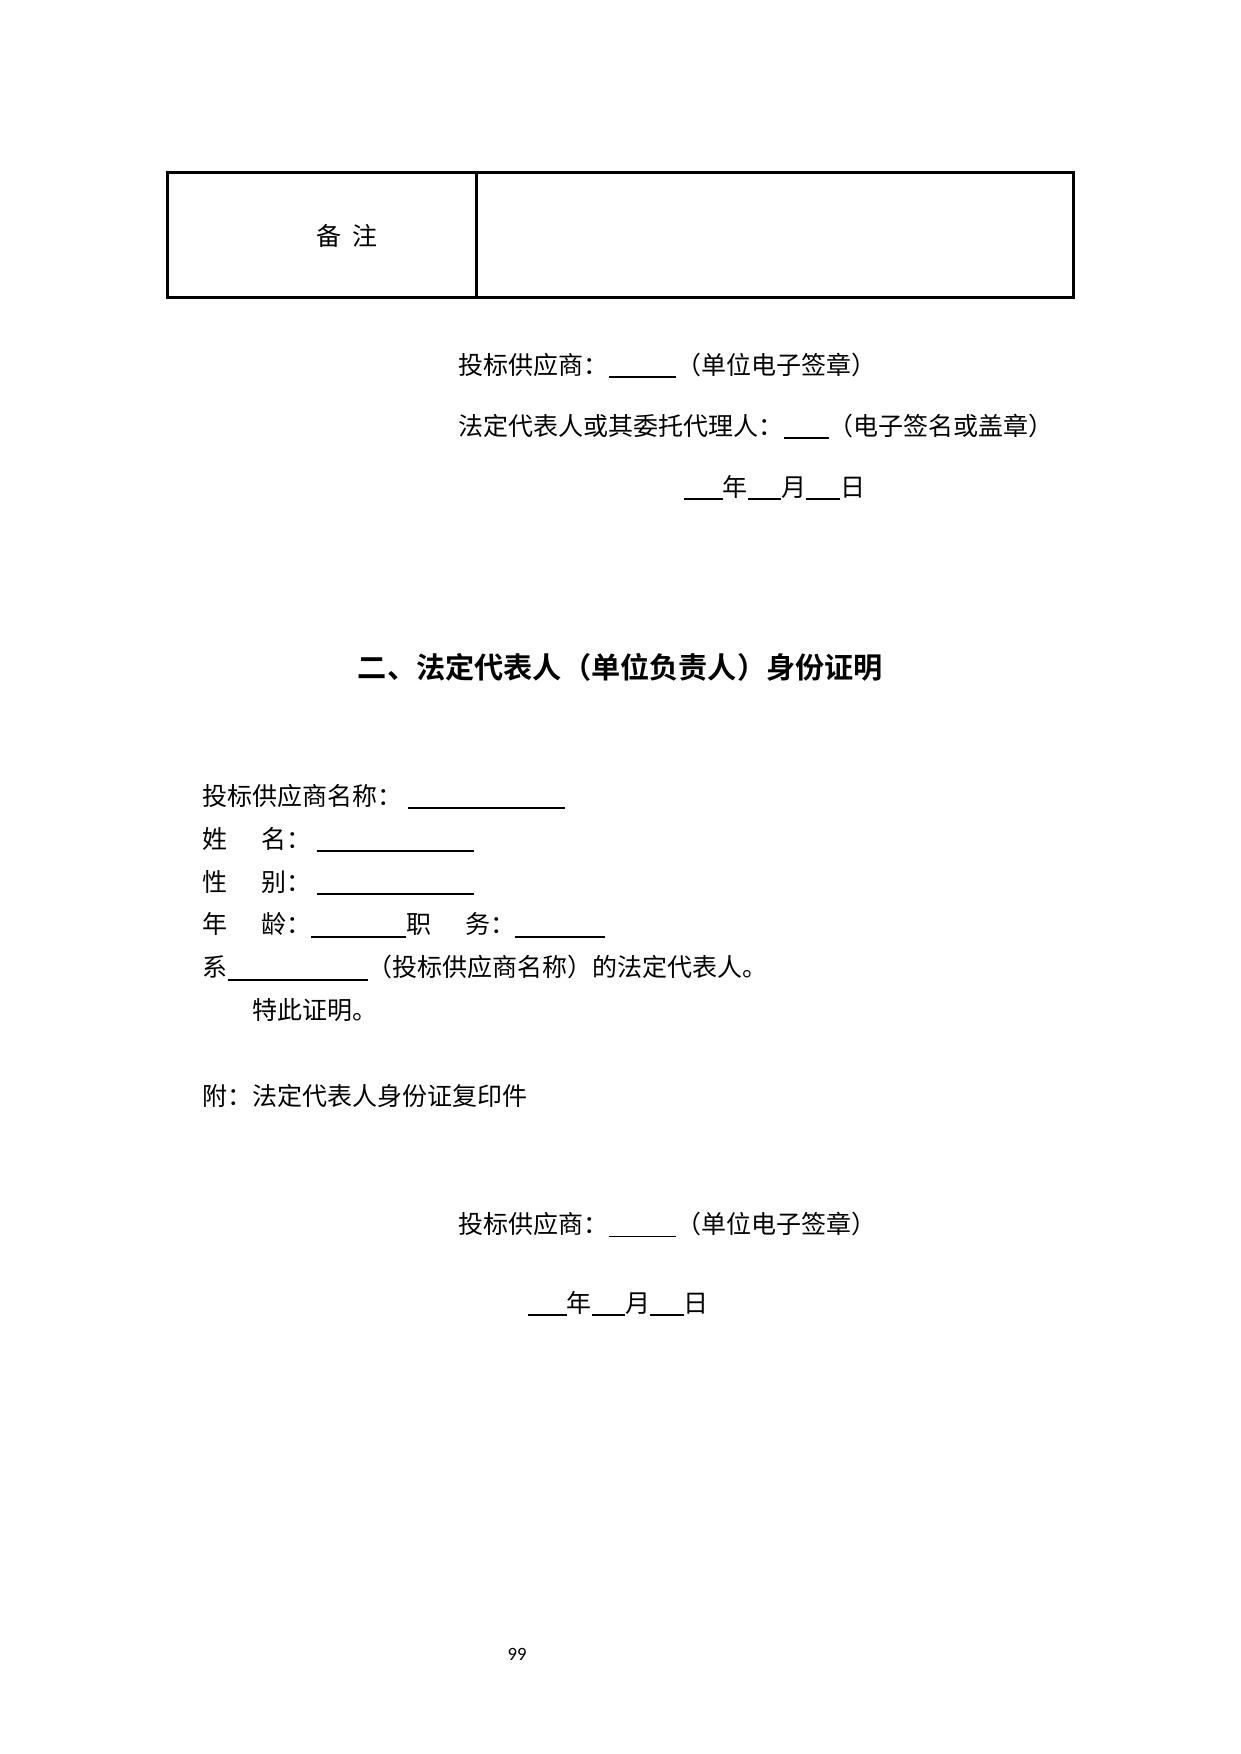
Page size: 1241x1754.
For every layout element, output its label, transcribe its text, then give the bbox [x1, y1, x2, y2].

text 系 （投标供应商名称）的法定代表人。 [152, 944, 1088, 987]
text 投标供应商名称： [152, 773, 1088, 816]
text 年 月 日 [152, 464, 1088, 507]
subtitle 二、法定代表人（单位负责人）身份证明 [152, 645, 1088, 687]
text 投标供应商： （单位电子签章） [152, 1201, 1088, 1244]
text 姓 名： [152, 816, 1088, 859]
text 年 月 日 [152, 1280, 1088, 1323]
text 性 别： [152, 859, 1088, 902]
table_cell [478, 174, 1072, 296]
table_cell 备 注 [169, 174, 475, 296]
text 附：法定代表人身份证复印件 [152, 1073, 1088, 1116]
text 年 龄： 职 务： [152, 902, 1088, 944]
text 法定代表人或其委托代理人： （电子签名或盖章） [152, 403, 1088, 446]
text 投标供应商： （单位电子签章） [152, 342, 1088, 385]
text 特此证明。 [152, 987, 1088, 1030]
